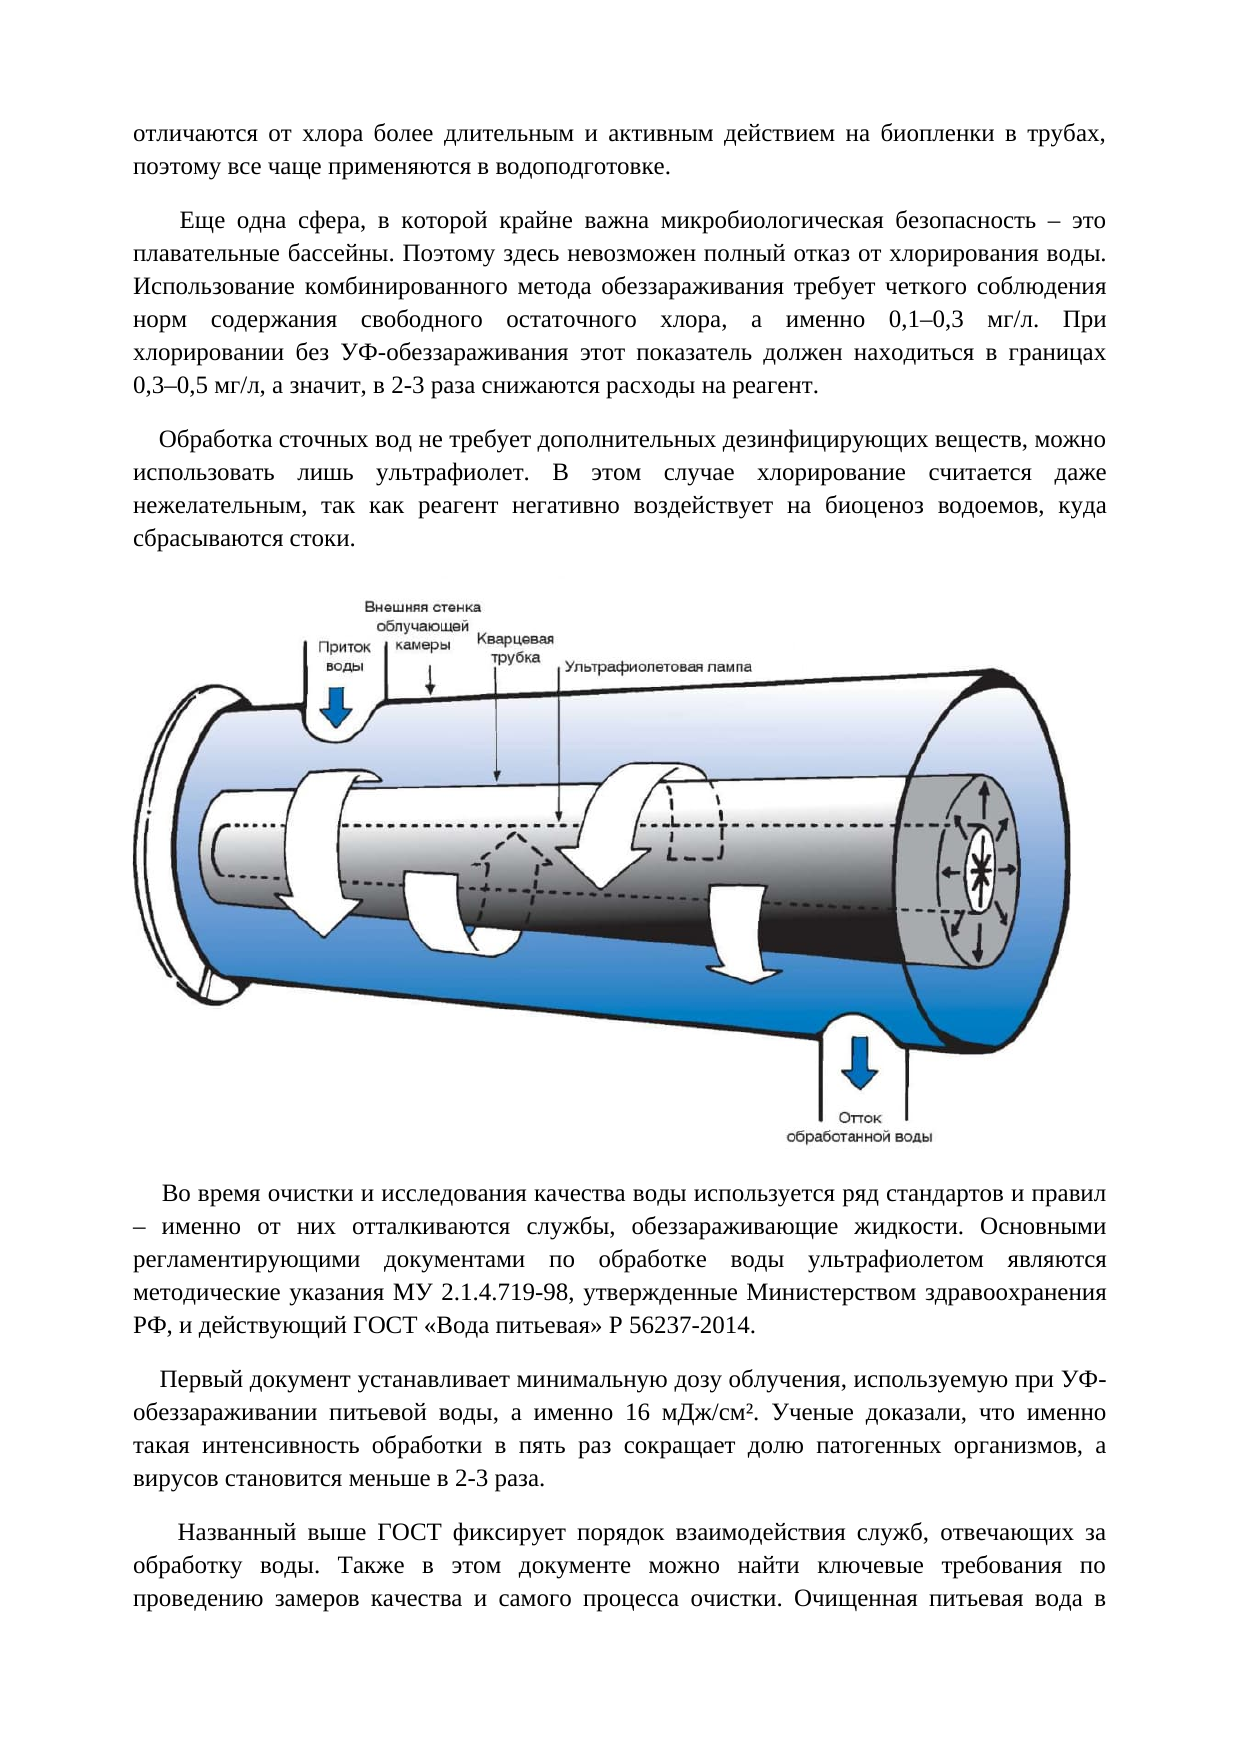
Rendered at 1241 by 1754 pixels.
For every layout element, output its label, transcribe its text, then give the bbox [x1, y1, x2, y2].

text Еще одна сфера, в которой крайне важна микробиологическая безопасность – это плавательные бассейны. Поэтому здесь невозможен полный отказ от хлорирования воды. Использование комбинированного метода обеззараживания требует четкого соблюдения норм содержания свободного остаточного хлора, а именно 0,1–0,3 мг/л. При хлорировании без УФ-обеззараживания этот показатель должен находиться в границах 0,3–0,5 мг/л, а значит, в 2-3 раза снижаются расходы на реагент. [133, 205, 1107, 399]
text Первый документ устанавливает минимальную дозу облучения, используемую при УФ-обеззараживании питьевой воды, а именно 16 мДж/см². Ученые доказали, что именно такая интенсивность обработки в пять раз сокращает долю патогенных организмов, а вирусов становится меньше в 2-3 раза. [133, 1364, 1107, 1492]
text Во время очистки и исследования качества воды используется ряд стандартов и правил – именно от них отталкиваются службы, обеззараживающие жидкости. Основными регламентирующими документами по обработке воды ультрафиолетом являются методические указания МУ 2.1.4.719-98, утвержденные Министерством здравоохранения РФ, и действующий ГОСТ «Вода питьевая» Р 56237-2014. [133, 1178, 1107, 1339]
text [133, 1517, 1107, 1612]
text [133, 118, 1107, 180]
picture [132, 576, 1071, 1154]
text Обработка сточных вод не требует дополнительных дезинфицирующих веществ, можно использовать лишь ультрафиолет. В этом случае хлорирование считается даже нежелательным, так как реагент негативно воздействует на биоценоз водоемов, куда сбрасываются стоки. [133, 424, 1107, 552]
